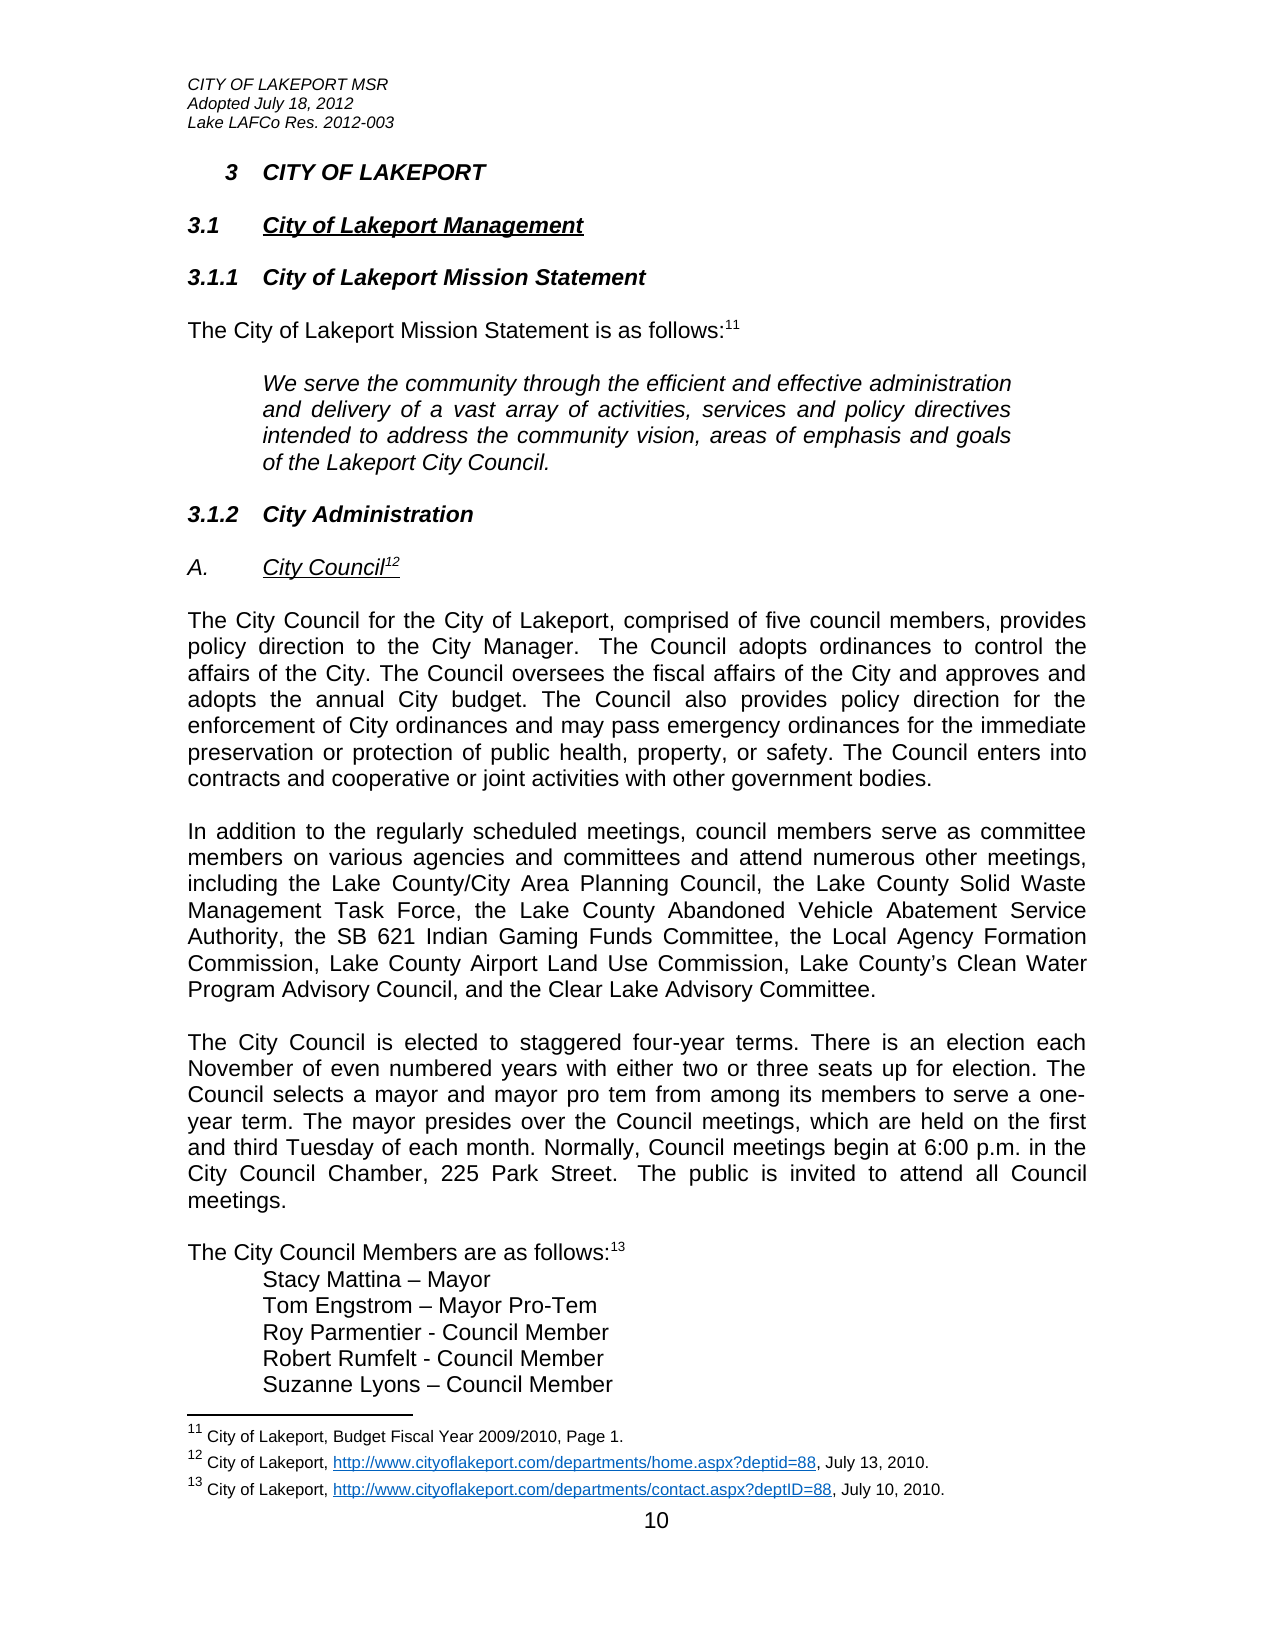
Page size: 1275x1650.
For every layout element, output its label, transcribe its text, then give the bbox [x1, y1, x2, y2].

text 100 Lange Street, Lakeport, California 95453 3 CITY OF LAKEPORT [187, 159, 1087, 185]
text Stacy Mattina – Mayor [262, 1266, 1087, 1292]
text Robert Rumfelt - Council Member [262, 1345, 1087, 1371]
text Tom Engstrom – Mayor Pro-Tem [262, 1292, 1087, 1318]
text In addition to the regularly scheduled meetings, council members serve as committee members on various agencies and committees and attend numerous other meetings, including the Lake County/City Area Planning Council, the Lake County Solid Waste Management Task Force, the Lake County Abandoned Vehicle Abatement Service Authority, the SB 621 Indian Gaming Funds Committee, the Local Agency Formation Commission, Lake County Airport Land Use Commission, Lake County’s Clean Water Program Advisory Council, and the Clear Lake Advisory Committee. [187, 818, 1087, 1002]
text Suzanne Lyons – Council Member [262, 1371, 1087, 1397]
text 3.1.2 City Administration [187, 501, 1087, 528]
text The City Council Members are as follows: [187, 1239, 1087, 1266]
text 3.1.1 City of Lakeport Mission Statement [187, 264, 1087, 291]
text A. City Council [187, 554, 1087, 581]
text The City Council is elected to staggered four-year terms. There is an election each November of even numbered years with either two or three seats up for election. The Council selects a mayor and mayor pro tem from among its members to serve a one-year term. The mayor presides over the Council meetings, which are held on the first and third Tuesday of each month. Normally, Council meetings begin at 6:00 p.m. in the City Council Chamber, 225 Park Street. The public is invited to attend all Council meetings. [187, 1028, 1087, 1213]
text Roy Parmentier - Council Member [262, 1318, 1087, 1345]
text The City of Lakeport Mission Statement is as follows: [187, 317, 1087, 343]
text 3.1 City of Lakeport Management [187, 212, 1087, 238]
text We serve the community through the efficient and effective administration and delivery of a vast array of activities, services and policy directives intended to address the community vision, areas of emphasis and goals of the Lakeport City Council. [262, 370, 1012, 475]
text The City Council for the City of Lakeport, comprised of five council members, provides policy direction to the City Manager. The Council adopts ordinances to control the affairs of the City. The Council oversees the fiscal affairs of the City and approves and adopts the annual City budget. The Council also provides policy direction for the enforcement of City ordinances and may pass emergency ordinances for the immediate preservation or protection of public health, property, or safety. The Council enters into contracts and cooperative or joint activities with other government bodies. [187, 607, 1087, 791]
